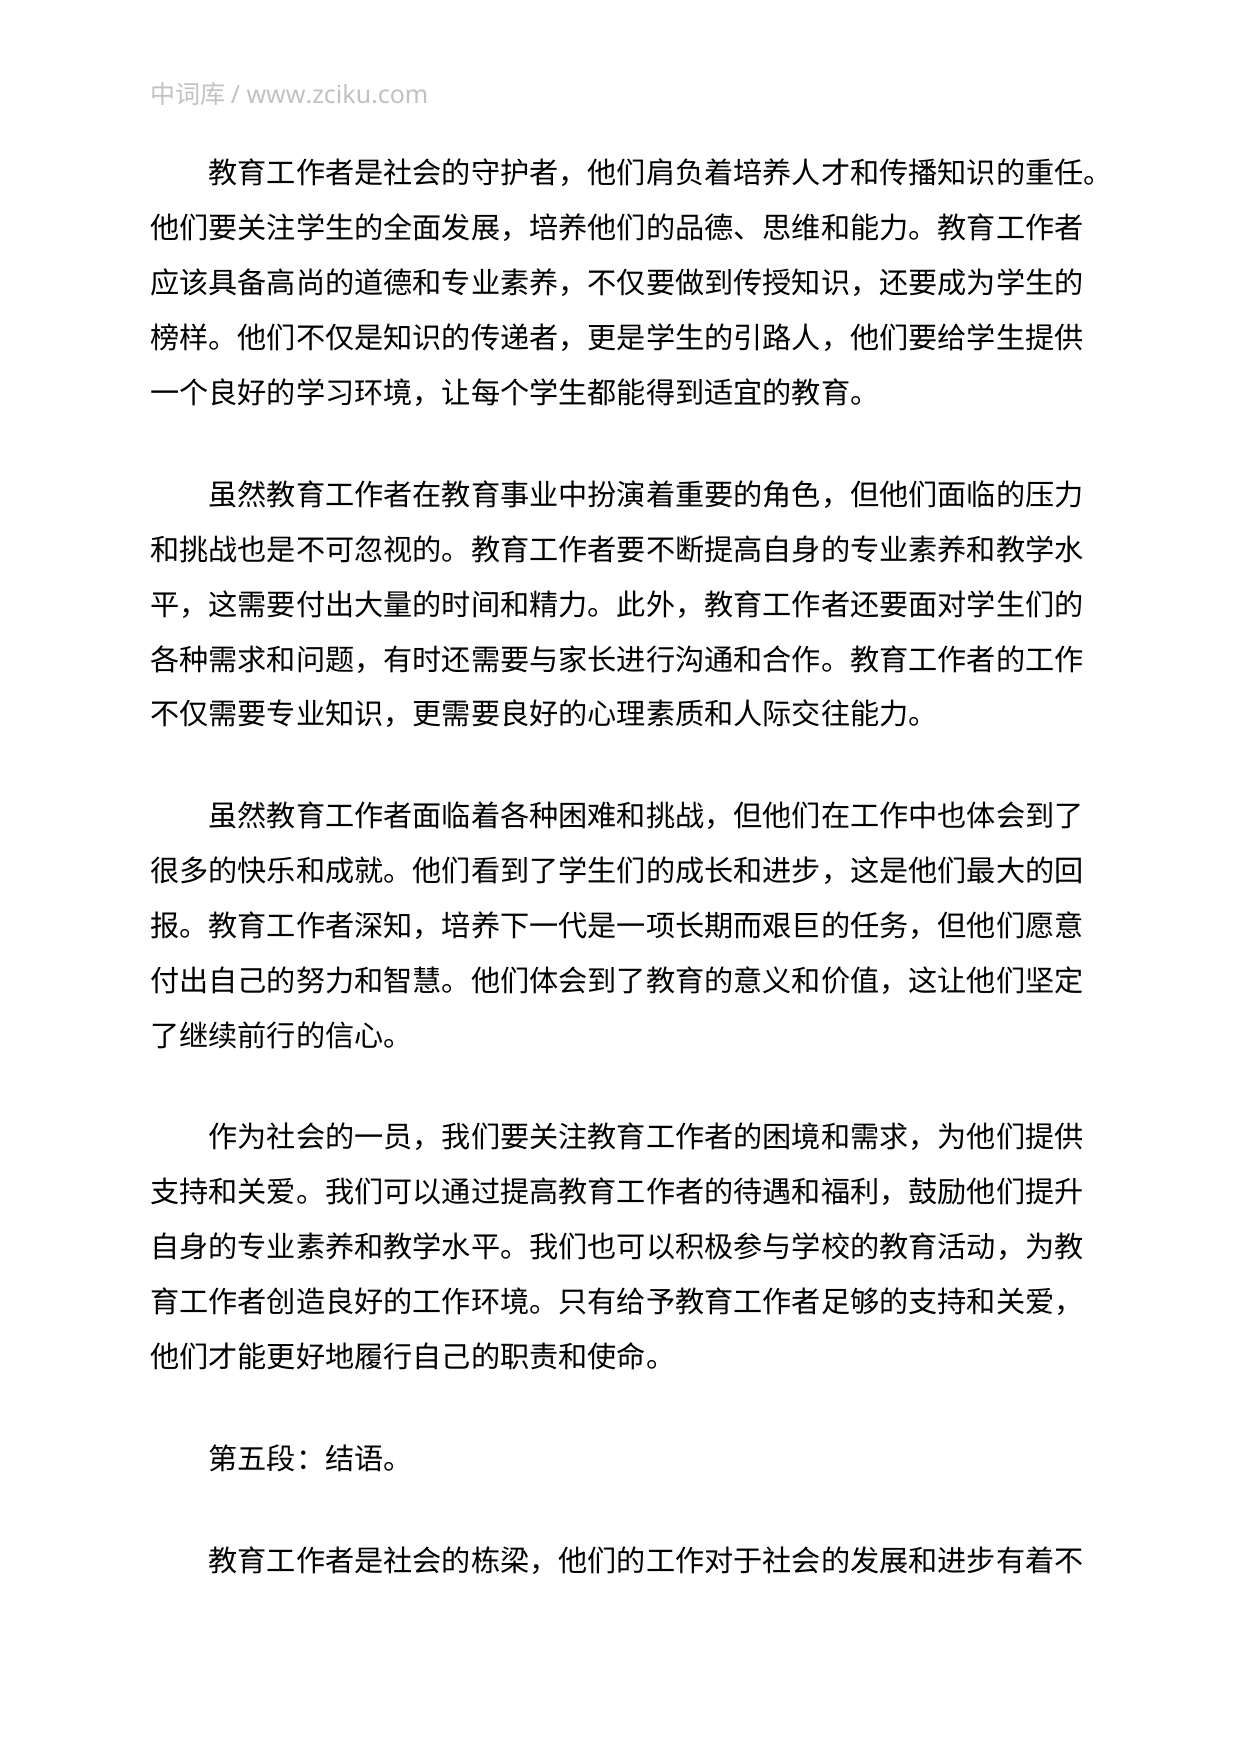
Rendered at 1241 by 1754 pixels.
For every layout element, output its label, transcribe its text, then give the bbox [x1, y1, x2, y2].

text 作为社会的一员，我们要关注教育工作者的困境和需求，为他们提供支持和关爱。我们可以通过提高教育工作者的待遇和福利，鼓励他们提升自身的专业素养和教学水平。我们也可以积极参与学校的教育活动，为教育工作者创造良好的工作环境。只有给予教育工作者足够的支持和关爱，他们才能更好地履行自己的职责和使命。 [150, 1114, 1090, 1376]
text 教育工作者是社会的守护者，他们肩负着培养人才和传播知识的重任。他们要关注学生的全面发展，培养他们的品德、思维和能力。教育工作者应该具备高尚的道德和专业素养，不仅要做到传授知识，还要成为学生的榜样。他们不仅是知识的传递者，更是学生的引路人，他们要给学生提供一个良好的学习环境，让每个学生都能得到适宜的教育。 [150, 150, 1090, 412]
text 虽然教育工作者面临着各种困难和挑战，但他们在工作中也体会到了很多的快乐和成就。他们看到了学生们的成长和进步，这是他们最大的回报。教育工作者深知，培养下一代是一项长期而艰巨的任务，但他们愿意付出自己的努力和智慧。他们体会到了教育的意义和价值，这让他们坚定了继续前行的信心。 [150, 793, 1090, 1054]
text 虽然教育工作者在教育事业中扮演着重要的角色，但他们面临的压力和挑战也是不可忽视的。教育工作者要不断提高自身的专业素养和教学水平，这需要付出大量的时间和精力。此外，教育工作者还要面对学生们的各种需求和问题，有时还需要与家长进行沟通和合作。教育工作者的工作不仅需要专业知识，更需要良好的心理素质和人际交往能力。 [150, 471, 1090, 733]
text 第五段：结语。 [150, 1435, 1090, 1478]
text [150, 1537, 1090, 1579]
